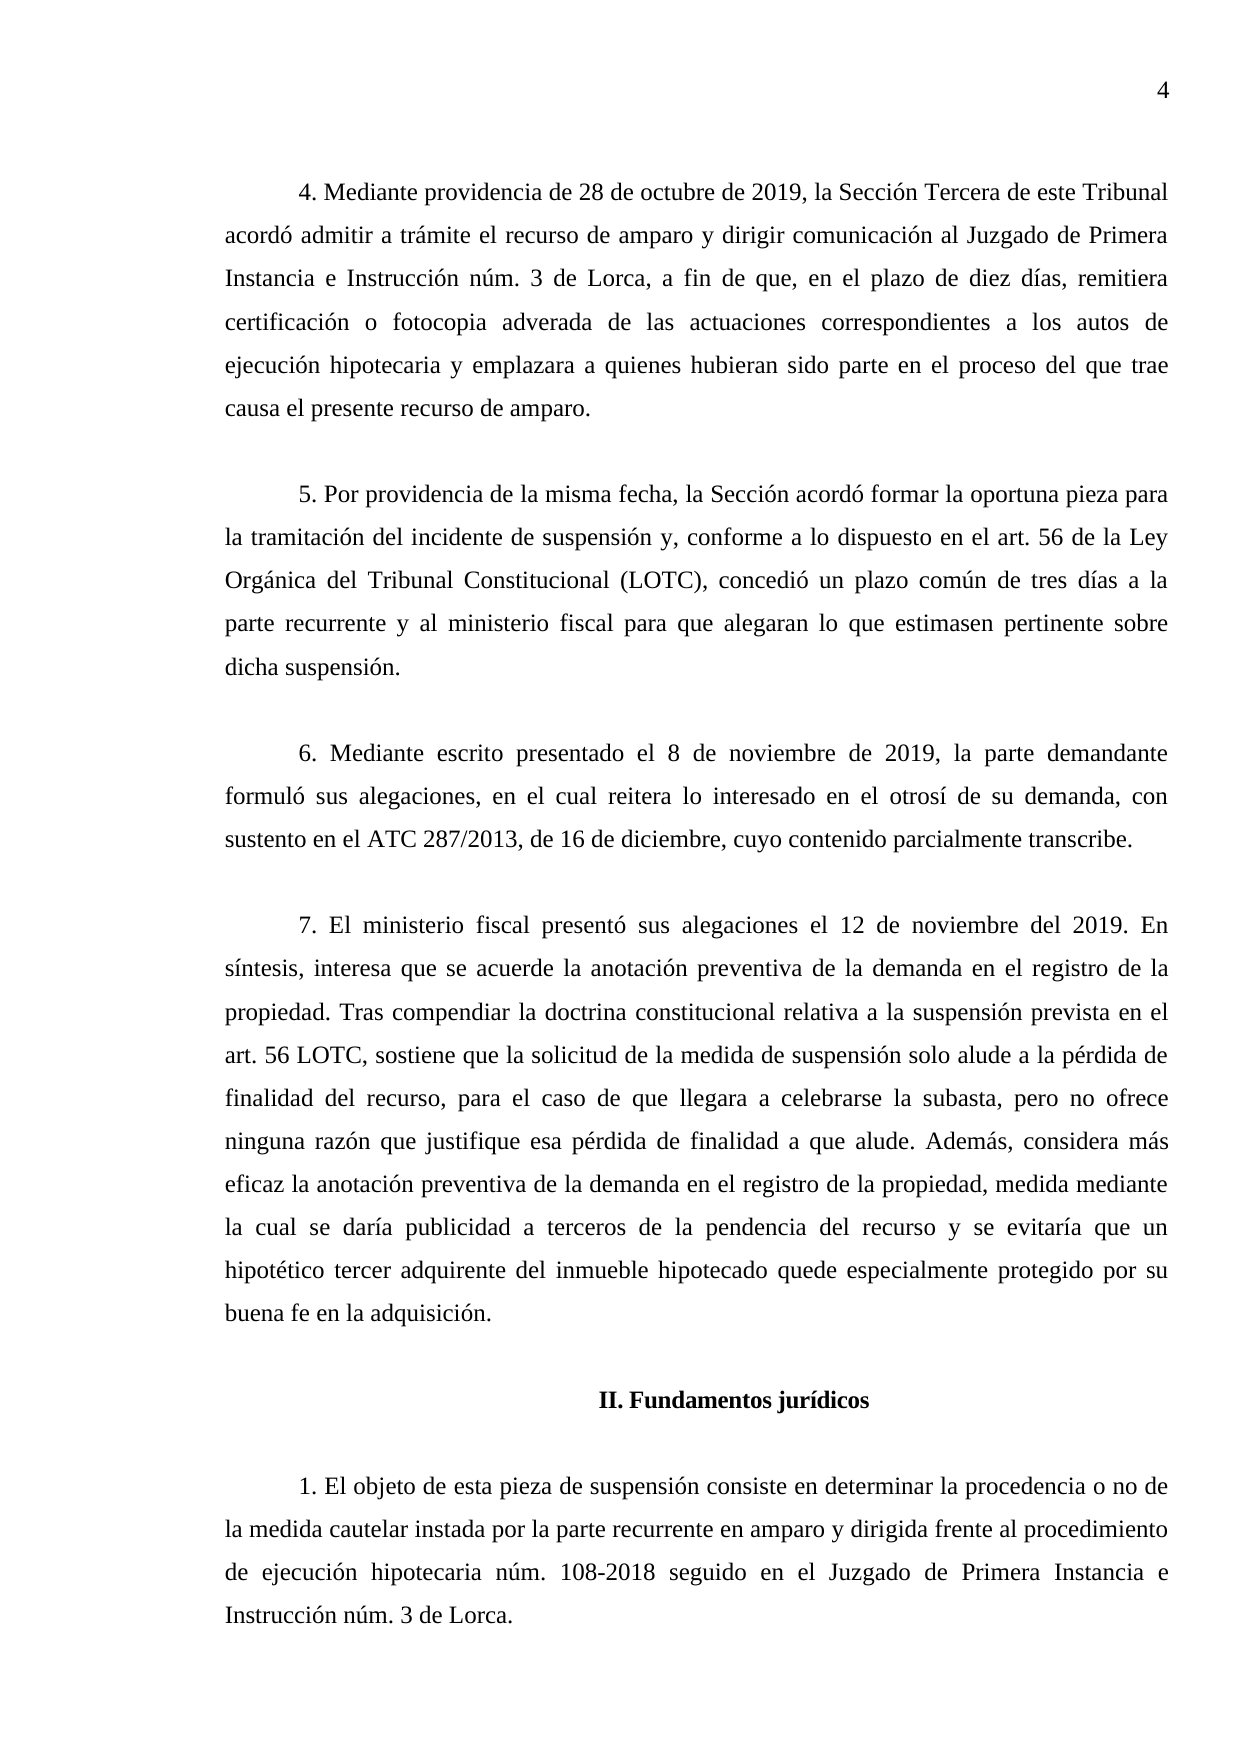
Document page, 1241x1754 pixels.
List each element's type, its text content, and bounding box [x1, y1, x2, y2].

text 4. Mediante providencia de 28 de octubre de 2019, la Sección Tercera de este Tribunal acordó admitir a trámite el recurso de amparo y dirigir comunicación al Juzgado de Primera Instancia e Instrucción núm. 3 de Lorca, a fin de que, en el plazo de diez días, remitiera certificación o fotocopia adverada de las actuaciones correspondientes a los autos de ejecución hipotecaria y emplazara a quienes hubieran sido parte en el proceso del que trae causa el presente recurso de amparo. [224, 177, 1169, 422]
text 6. Mediante escrito presentado el 8 de noviembre de 2019, la parte demandante formuló sus alegaciones, en el cual reitera lo interesado en el otrosí de su demanda, con sustento en el ATC 287/2013, de 16 de diciembre, cuyo contenido parcialmente transcribe. [224, 738, 1169, 853]
subtitle II. Fundamentos jurídicos [224, 1385, 1169, 1413]
text 1. El objeto de esta pieza de suspensión consiste en determinar la procedencia o no de la medida cautelar instada por la parte recurrente en amparo y dirigida frente al procedimiento de ejecución hipotecaria núm. 108-2018 seguido en el Juzgado de Primera Instancia e Instrucción núm. 3 de Lorca. [224, 1471, 1169, 1629]
text 5. Por providencia de la misma fecha, la Sección acordó formar la oportuna pieza para la tramitación del incidente de suspensión y, conforme a lo dispuesto en el art. 56 de la Ley Orgánica del Tribunal Constitucional (LOTC), concedió un plazo común de tres días a la parte recurrente y al ministerio fiscal para que alegaran lo que estimasen pertinente sobre dicha suspensión. [224, 479, 1169, 680]
text 7. El ministerio fiscal presentó sus alegaciones el 12 de noviembre del 2019. En síntesis, interesa que se acuerde la anotación preventiva de la demanda en el registro de la propiedad. Tras compendiar la doctrina constitucional relativa a la suspensión prevista en el art. 56 LOTC, sostiene que la solicitud de la medida de suspensión solo alude a la pérdida de finalidad del recurso, para el caso de que llegara a celebrarse la subasta, pero no ofrece ninguna razón que justifique esa pérdida de finalidad a que alude. Además, considera más eficaz la anotación preventiva de la demanda en el registro de la propiedad, medida mediante la cual se daría publicidad a terceros de la pendencia del recurso y se evitaría que un hipotético tercer adquirente del inmueble hipotecado quede especialmente protegido por su buena fe en la adquisición. [224, 910, 1169, 1327]
